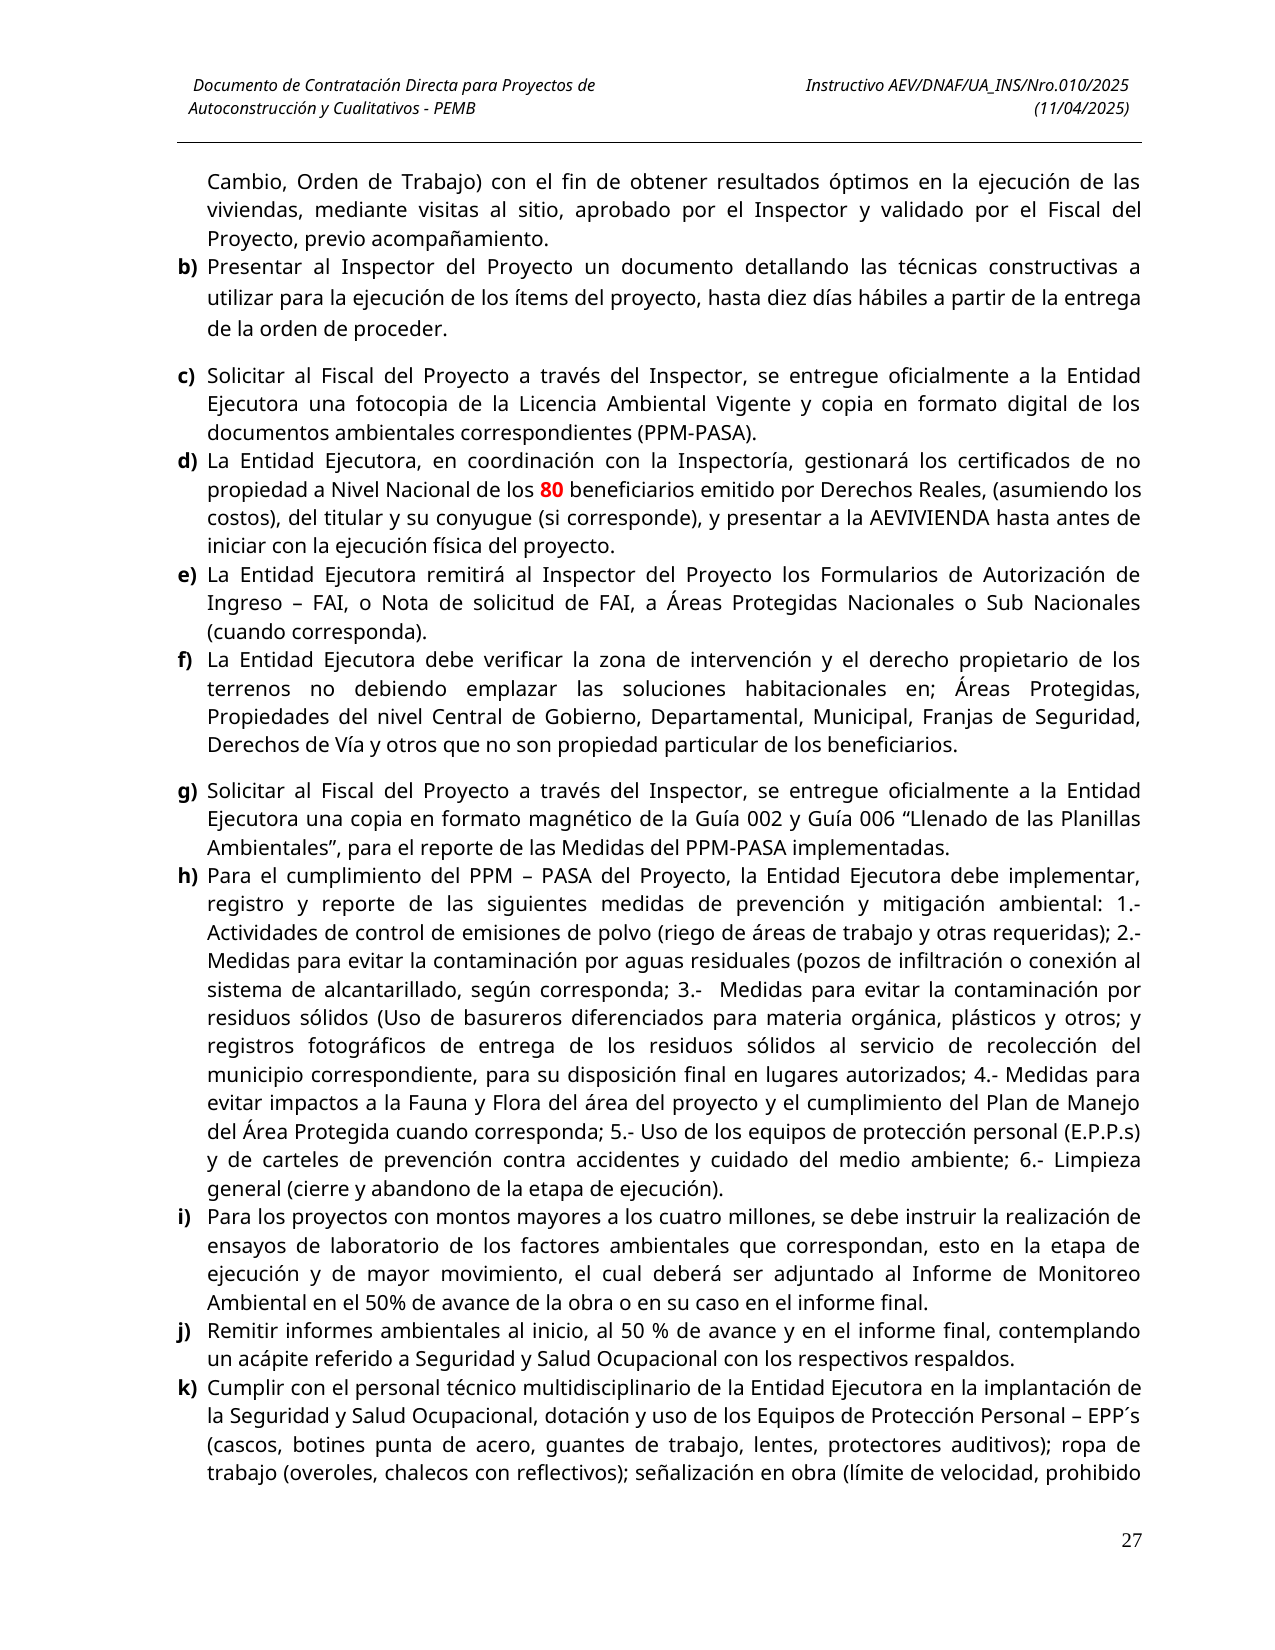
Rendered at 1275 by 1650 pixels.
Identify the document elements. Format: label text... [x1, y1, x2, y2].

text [207, 167, 1142, 252]
list Presentar al Inspector del Proyecto un documento detallando las técnicas constructivas a utilizar para la ejecución de los ítems del proyecto, hasta diez días hábiles a partir de la entrega de la orden de proceder. [177, 252, 1142, 342]
list La Entidad Ejecutora remitirá al Inspector del Proyecto los Formularios de Autorización de Ingreso – FAI, o Nota de solicitud de FAI, a Áreas Protegidas Nacionales o Sub Nacionales (cuando corresponda). [177, 560, 1142, 645]
list Remitir informes ambientales al inicio, al 50 % de avance y en el informe final, contemplando un acápite referido a Seguridad y Salud Ocupacional con los respectivos respaldos. [177, 1316, 1142, 1373]
list Solicitar al Fiscal del Proyecto a través del Inspector, se entregue oficialmente a la Entidad Ejecutora una fotocopia de la Licencia Ambiental Vigente y copia en formato digital de los documentos ambientales correspondientes (PPM-PASA). [177, 361, 1142, 446]
list La Entidad Ejecutora, en coordinación con la Inspectoría, gestionará los certificados de no propiedad a Nivel Nacional de los 80 beneficiarios emitido por Derechos Reales, (asumiendo los costos), del titular y su conyugue (si corresponde), y presentar a la AEVIVIENDA hasta antes de iniciar con la ejecución física del proyecto. [177, 446, 1142, 560]
list Para los proyectos con montos mayores a los cuatro millones, se debe instruir la realización de ensayos de laboratorio de los factores ambientales que correspondan, esto en la etapa de ejecución y de mayor movimiento, el cual deberá ser adjuntado al Informe de Monitoreo Ambiental en el 50% de avance de la obra o en su caso en el informe final. [177, 1202, 1142, 1316]
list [177, 1373, 1142, 1487]
list La Entidad Ejecutora debe verificar la zona de intervención y el derecho propietario de los terrenos no debiendo emplazar las soluciones habitacionales en; Áreas Protegidas, Propiedades del nivel Central de Gobierno, Departamental, Municipal, Franjas de Seguridad, Derechos de Vía y otros que no son propiedad particular de los beneficiarios. [177, 645, 1142, 759]
list Solicitar al Fiscal del Proyecto a través del Inspector, se entregue oficialmente a la Entidad Ejecutora una copia en formato magnético de la Guía 002 y Guía 006 “Llenado de las Planillas Ambientales”, para el reporte de las Medidas del PPM-PASA implementadas. [177, 776, 1142, 861]
list Para el cumplimiento del PPM – PASA del Proyecto, la Entidad Ejecutora debe implementar, registro y reporte de las siguientes medidas de prevención y mitigación ambiental: 1.- Actividades de control de emisiones de polvo (riego de áreas de trabajo y otras requeridas); 2.- Medidas para evitar la contaminación por aguas residuales (pozos de infiltración o conexión al sistema de alcantarillado, según corresponda; 3.- Medidas para evitar la contaminación por residuos sólidos (Uso de basureros diferenciados para materia orgánica, plásticos y otros; y registros fotográficos de entrega de los residuos sólidos al servicio de recolección del municipio correspondiente, para su disposición final en lugares autorizados; 4.- Medidas para evitar impactos a la Fauna y Flora del área del proyecto y el cumplimiento del Plan de Manejo del Área Protegida cuando corresponda; 5.- Uso de los equipos de protección personal (E.P.P.s) y de carteles de prevención contra accidentes y cuidado del medio ambiente; 6.- Limpieza general (cierre y abandono de la etapa de ejecución). [177, 861, 1142, 1202]
